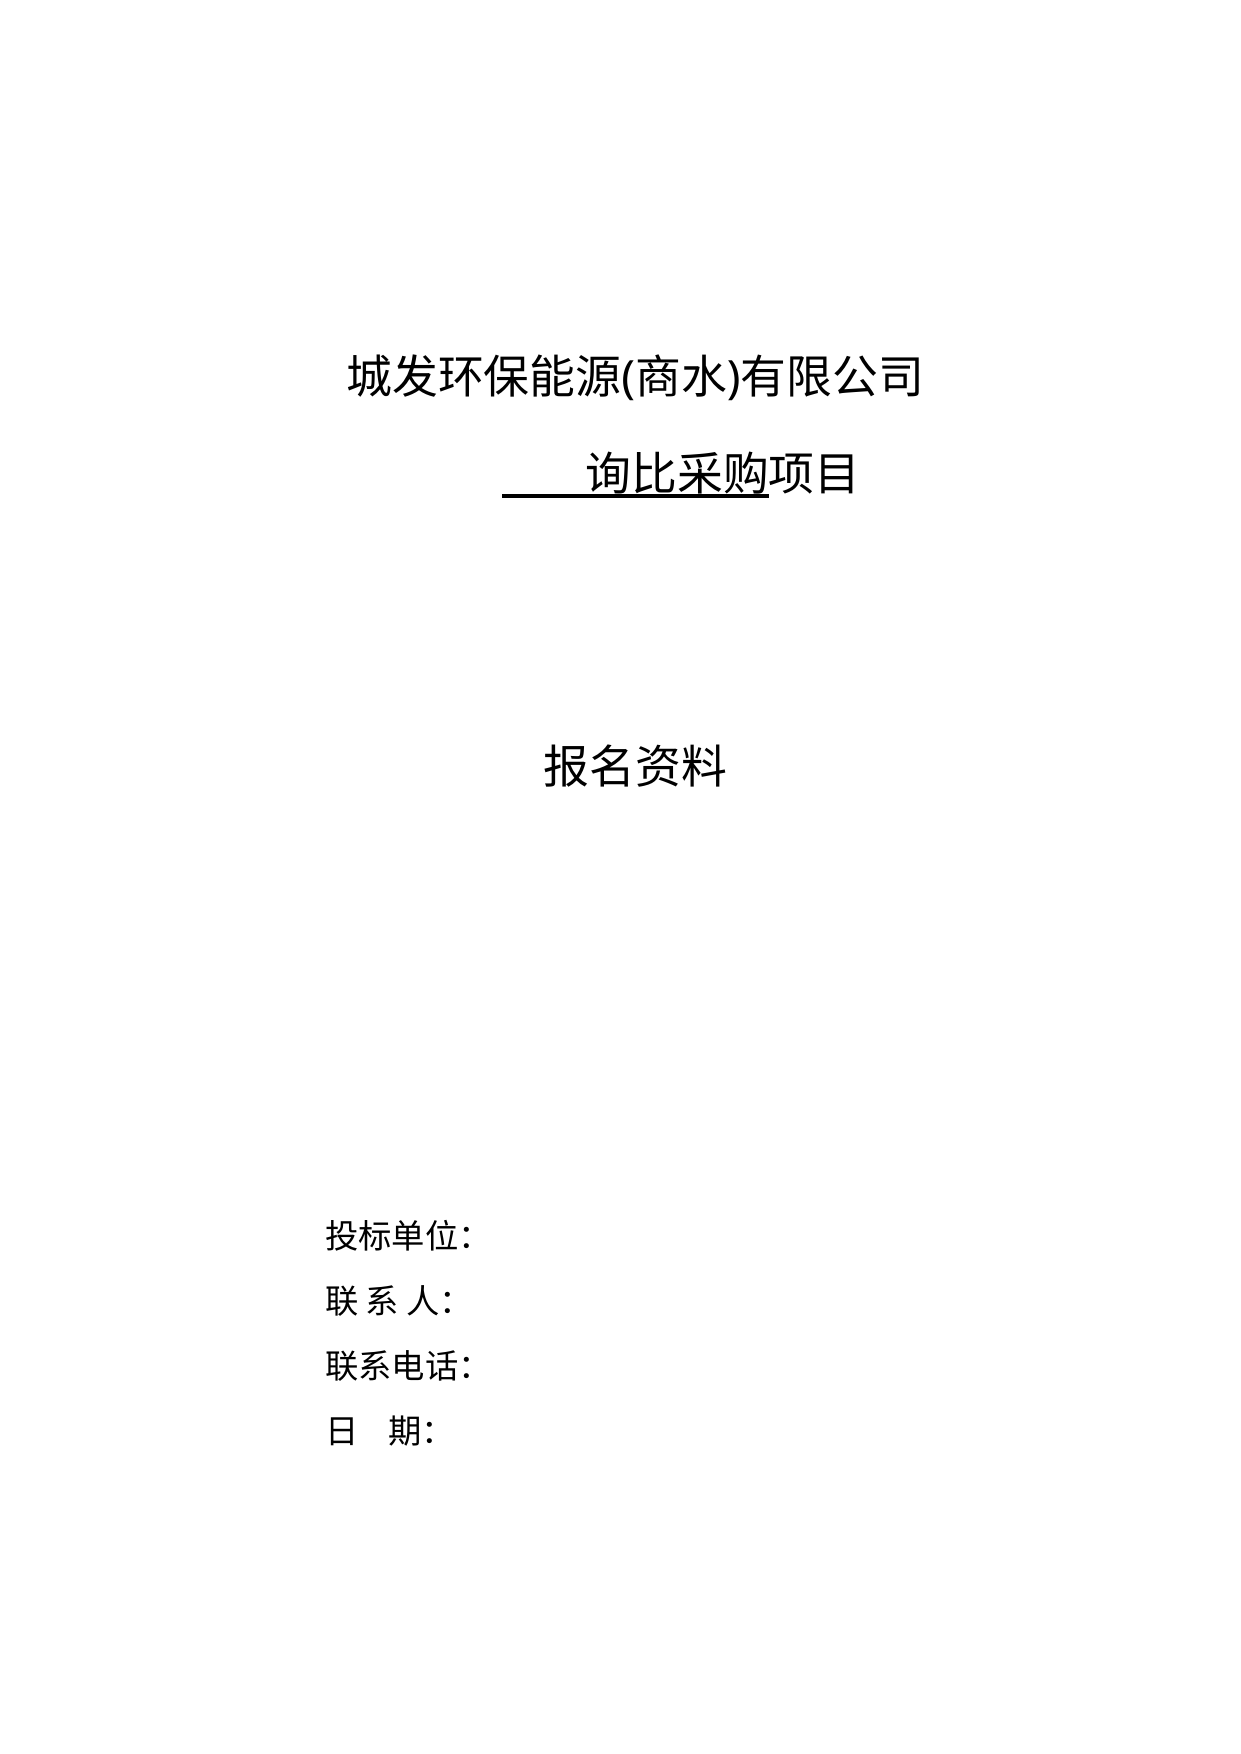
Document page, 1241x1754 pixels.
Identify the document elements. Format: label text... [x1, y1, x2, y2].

text 询比采购项目 [148, 422, 1122, 519]
text 报名资料 [148, 714, 1122, 812]
text 日 期： [148, 1397, 1122, 1462]
text 联 系 人： [148, 1267, 1122, 1332]
text 城发环保能源(商水)有限公司 [148, 324, 1122, 422]
text 投标单位： [148, 1202, 1122, 1267]
text 联系电话： [148, 1332, 1122, 1397]
